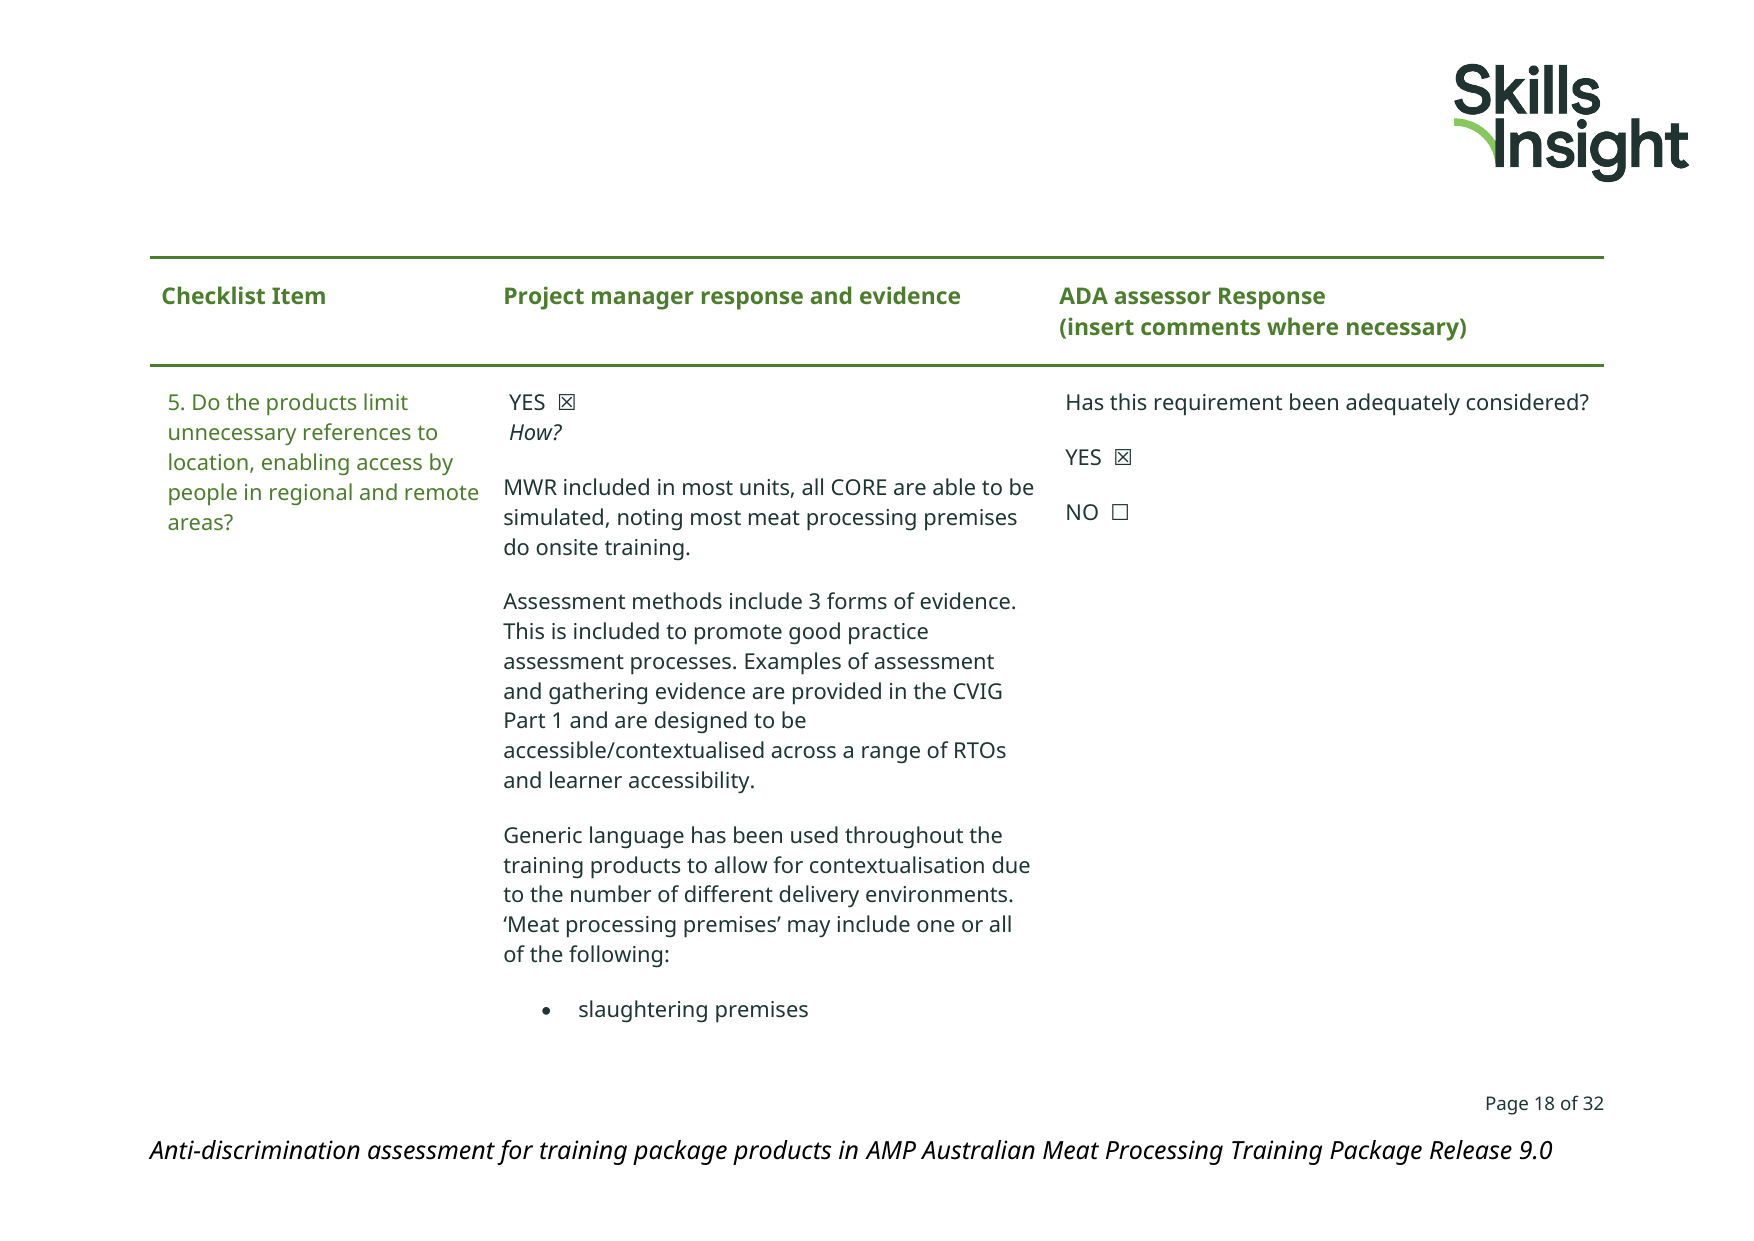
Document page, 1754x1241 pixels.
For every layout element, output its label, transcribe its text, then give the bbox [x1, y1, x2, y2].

table_header Project manager response and evidence [492, 259, 1048, 363]
picture [1415, 0, 1731, 236]
table_cell 5. Do the products limit unnecessary references to location, enabling access by people in regional and remote areas? [150, 367, 492, 1049]
table_cell Has this requirement been adequately considered? YES NO [1048, 367, 1604, 1049]
table_header Checklist Item [150, 259, 492, 363]
table_header ADA assessor Response (insert comments where necessary) [1048, 259, 1604, 363]
